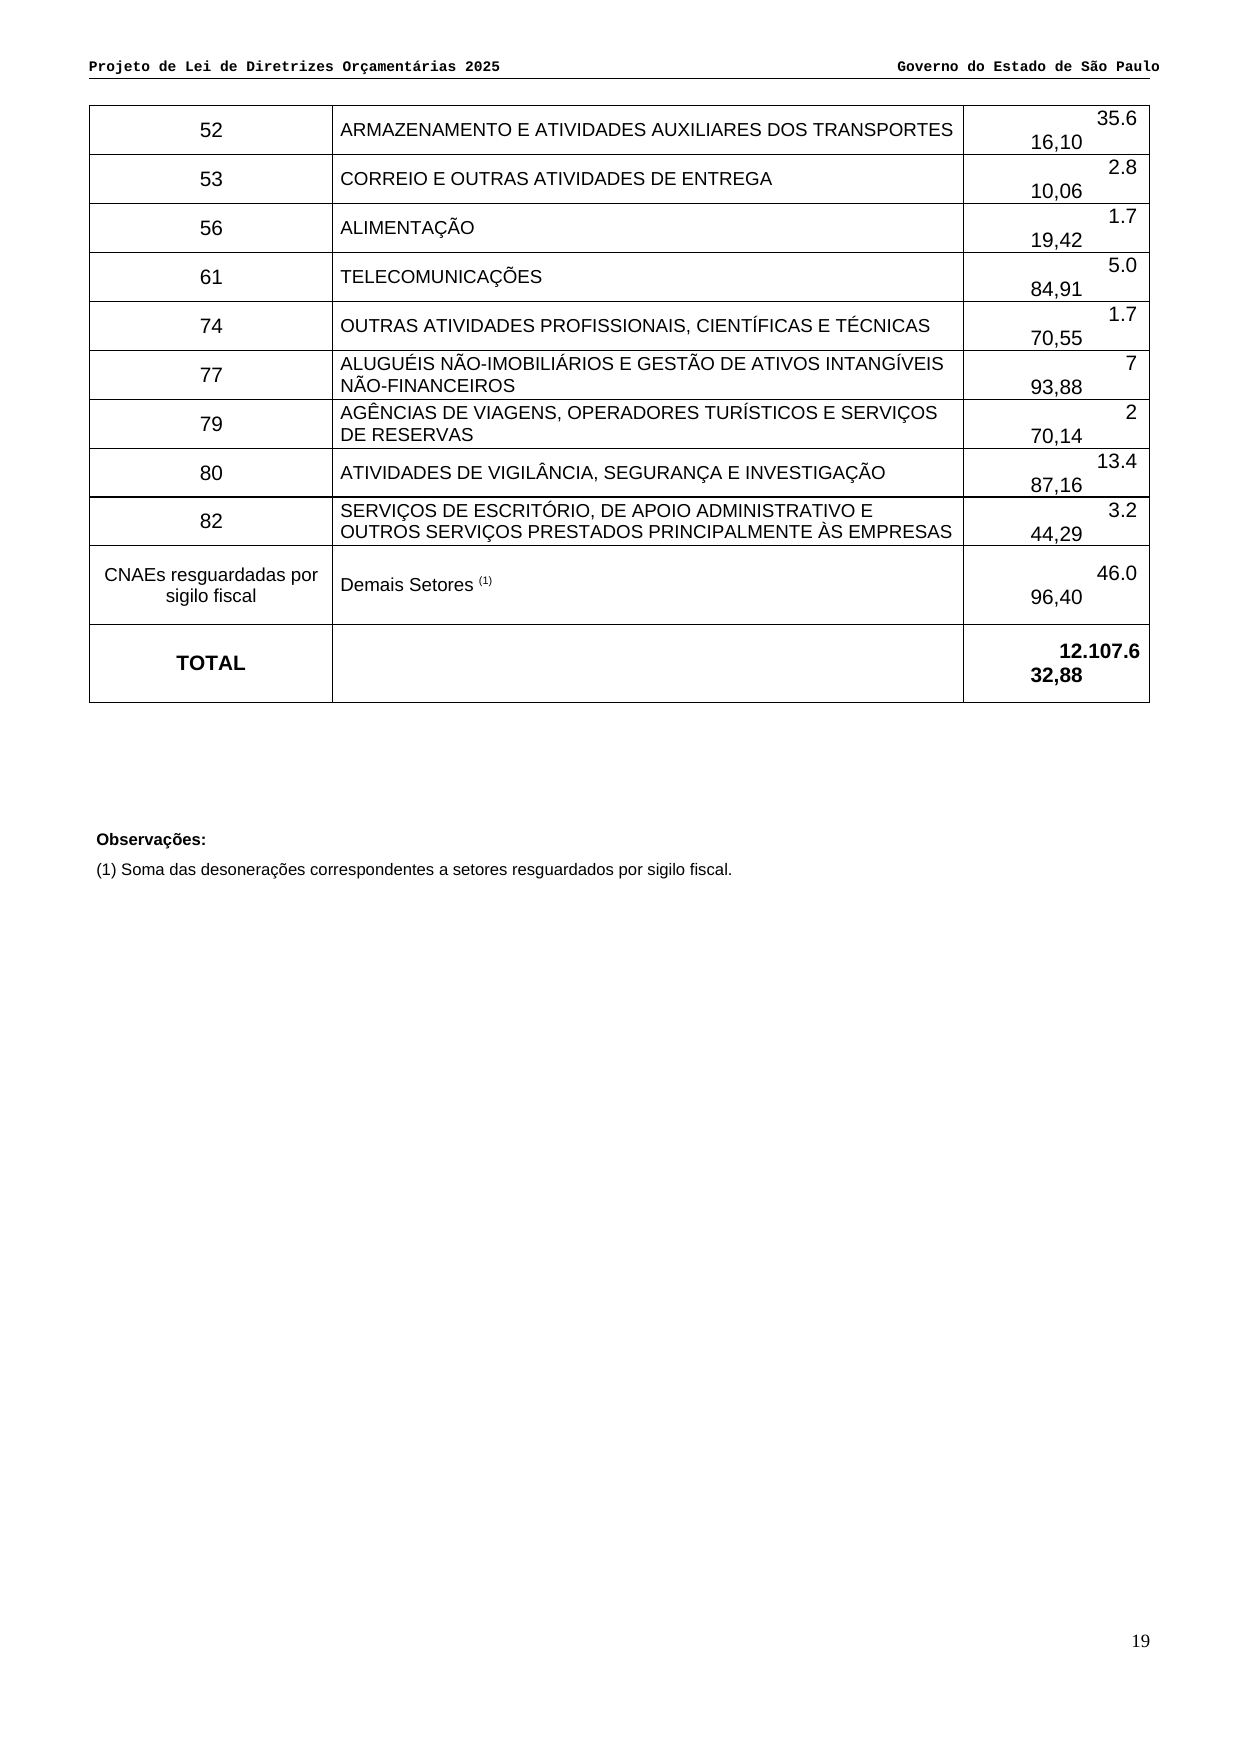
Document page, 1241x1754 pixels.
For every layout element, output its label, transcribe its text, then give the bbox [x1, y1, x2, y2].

table_cell OUTRAS ATIVIDADES PROFISSIONAIS, CIENTÍFICAS E TÉCNICAS [333, 302, 963, 349]
table_cell 46.096,40 [964, 546, 1149, 623]
table_cell 3.244,29 [964, 498, 1149, 545]
table_cell 1.719,42 [964, 204, 1149, 252]
table_cell 80 [90, 449, 332, 496]
table_cell ALIMENTAÇÃO [333, 204, 963, 252]
table_cell 0 [333, 625, 963, 702]
table_cell CNAEs resguardadas por sigilo fiscal [90, 546, 332, 623]
table_cell 52 [90, 106, 332, 154]
table_cell 5.084,91 [964, 253, 1149, 301]
table_cell ALUGUÉIS NÃO-IMOBILIÁRIOS E GESTÃO DE ATIVOS INTANGÍVEIS NÃO-FINANCEIROS [333, 351, 963, 398]
table_cell ATIVIDADES DE VIGILÂNCIA, SEGURANÇA E INVESTIGAÇÃO [333, 449, 963, 496]
table_cell 77 [90, 351, 332, 398]
table_cell 35.616,10 [964, 106, 1149, 154]
table_cell 270,14 [964, 400, 1149, 447]
table_cell 793,88 [964, 351, 1149, 398]
table_cell 2.810,06 [964, 155, 1149, 203]
table_cell SERVIÇOS DE ESCRITÓRIO, DE APOIO ADMINISTRATIVO E OUTROS SERVIÇOS PRESTADOS PRINCIPALMENTE ÀS EMPRESAS [333, 498, 963, 545]
table_cell 56 [90, 204, 332, 252]
table_cell ARMAZENAMENTO E ATIVIDADES AUXILIARES DOS TRANSPORTES [333, 106, 963, 154]
table_cell CORREIO E OUTRAS ATIVIDADES DE ENTREGA [333, 155, 963, 203]
table_cell (1) Soma das desonerações correspondentes a setores resguardados por sigilo fiscal. [89, 855, 1150, 885]
table_cell 74 [90, 302, 332, 349]
table_cell 13.487,16 [964, 449, 1149, 496]
table_cell 82 [90, 498, 332, 545]
table_cell TELECOMUNICAÇÕES [333, 253, 963, 301]
table_header Observações: [89, 825, 1150, 855]
table_cell 79 [90, 400, 332, 447]
table_cell Demais Setores (1) [333, 546, 963, 623]
table_cell 61 [90, 253, 332, 301]
table_cell 53 [90, 155, 332, 203]
table_cell 12.107.632,88 [964, 625, 1149, 702]
table_cell 1.770,55 [964, 302, 1149, 349]
table_cell AGÊNCIAS DE VIAGENS, OPERADORES TURÍSTICOS E SERVIÇOS DE RESERVAS [333, 400, 963, 447]
table_cell TOTAL [90, 625, 332, 702]
